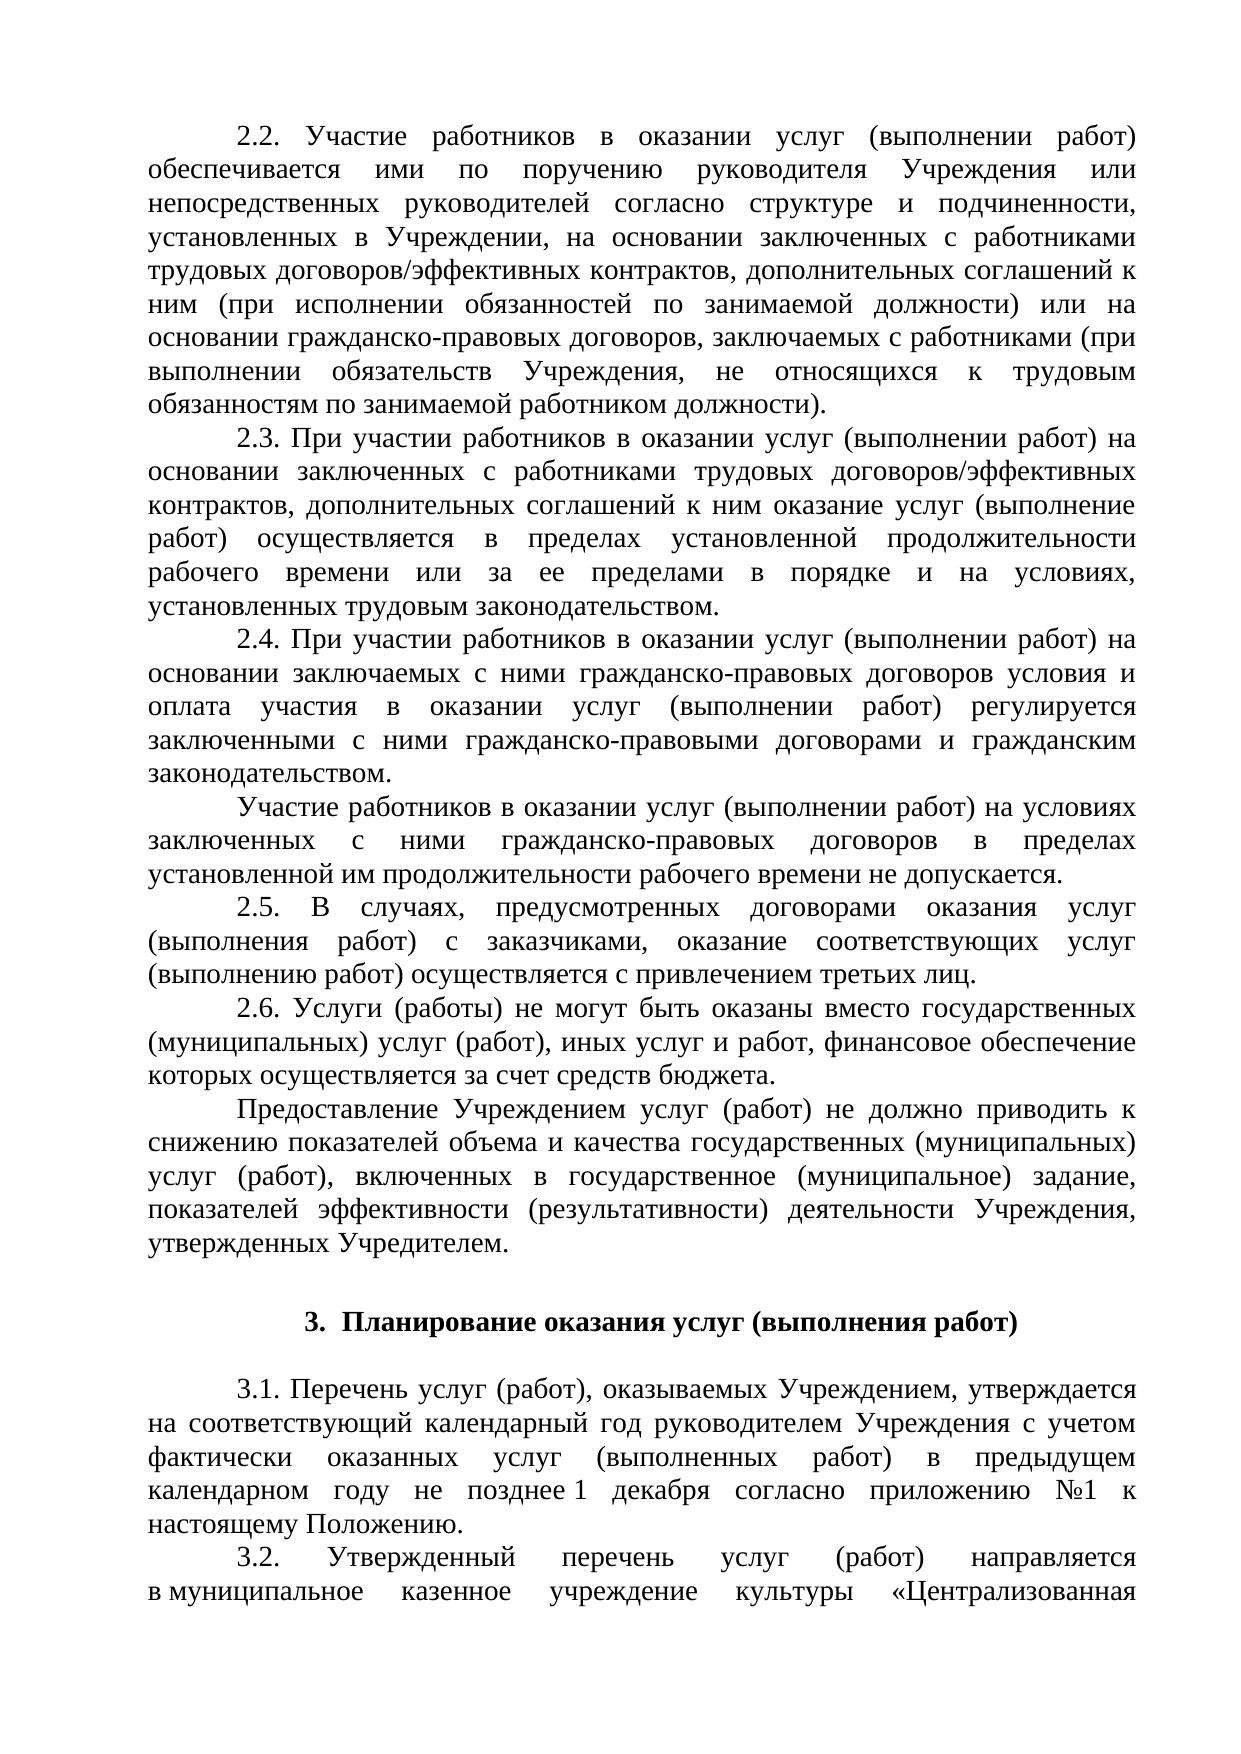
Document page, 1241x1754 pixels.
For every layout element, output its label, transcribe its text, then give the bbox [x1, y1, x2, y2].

text 2.5. В случаях, предусмотренных договорами оказания услуг (выполнения работ) с заказчиками, оказание соответствующих услуг (выполнению работ) осуществляется с привлечением третьих лиц. [148, 889, 1137, 990]
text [148, 1539, 1137, 1606]
list Планирование оказания услуг (выполнения работ) [185, 1304, 1137, 1338]
text Участие работников в оказании услуг (выполнении работ) на условиях заключенных с ними гражданско-правовых договоров в пределах установленной им продолжительности рабочего времени не допускается. [148, 789, 1137, 889]
text 2.4. При участии работников в оказании услуг (выполнении работ) на основании заключаемых с ними гражданско-правовых договоров условия и оплата участия в оказании услуг (выполнении работ) регулируется заключенными с ними гражданско-правовыми договорами и гражданским законодательством. [148, 621, 1137, 789]
text 3.1. Перечень услуг (работ), оказываемых Учреждением, утверждается на соответствующий календарный год руководителем Учреждения с учетом фактически оказанных услуг (выполненных работ) в предыдущем календарном году не позднее 1 декабря согласно приложению №1 к настоящему Положению. [148, 1372, 1137, 1539]
text Предоставление Учреждением услуг (работ) не должно приводить к снижению показателей объема и качества государственных (муниципальных) услуг (работ), включенных в государственное (муниципальное) задание, показателей эффективности (результативности) деятельности Учреждения, утвержденных Учредителем. [148, 1091, 1137, 1258]
text 2.2. Участие работников в оказании услуг (выполнении работ) обеспечивается ими по поручению руководителя Учреждения или непосредственных руководителей согласно структуре и подчиненности, установленных в Учреждении, на основании заключенных с работниками трудовых договоров/эффективных контрактов, дополнительных соглашений к ним (при исполнении обязанностей по занимаемой должности) или на основании гражданско-правовых договоров, заключаемых с работниками (при выполнении обязательств Учреждения, не относящихся к трудовым обязанностям по занимаемой работником должности). [148, 118, 1137, 420]
text 2.6. Услуги (работы) не могут быть оказаны вместо государственных (муниципальных) услуг (работ), иных услуг и работ, финансовое обеспечение которых осуществляется за счет средств бюджета. [148, 990, 1137, 1091]
text 2.3. При участии работников в оказании услуг (выполнении работ) на основании заключенных с работниками трудовых договоров/эффективных контрактов, дополнительных соглашений к ним оказание услуг (выполнение работ) осуществляется в пределах установленной продолжительности рабочего времени или за ее пределами в порядке и на условиях, установленных трудовым законодательством. [148, 420, 1137, 621]
